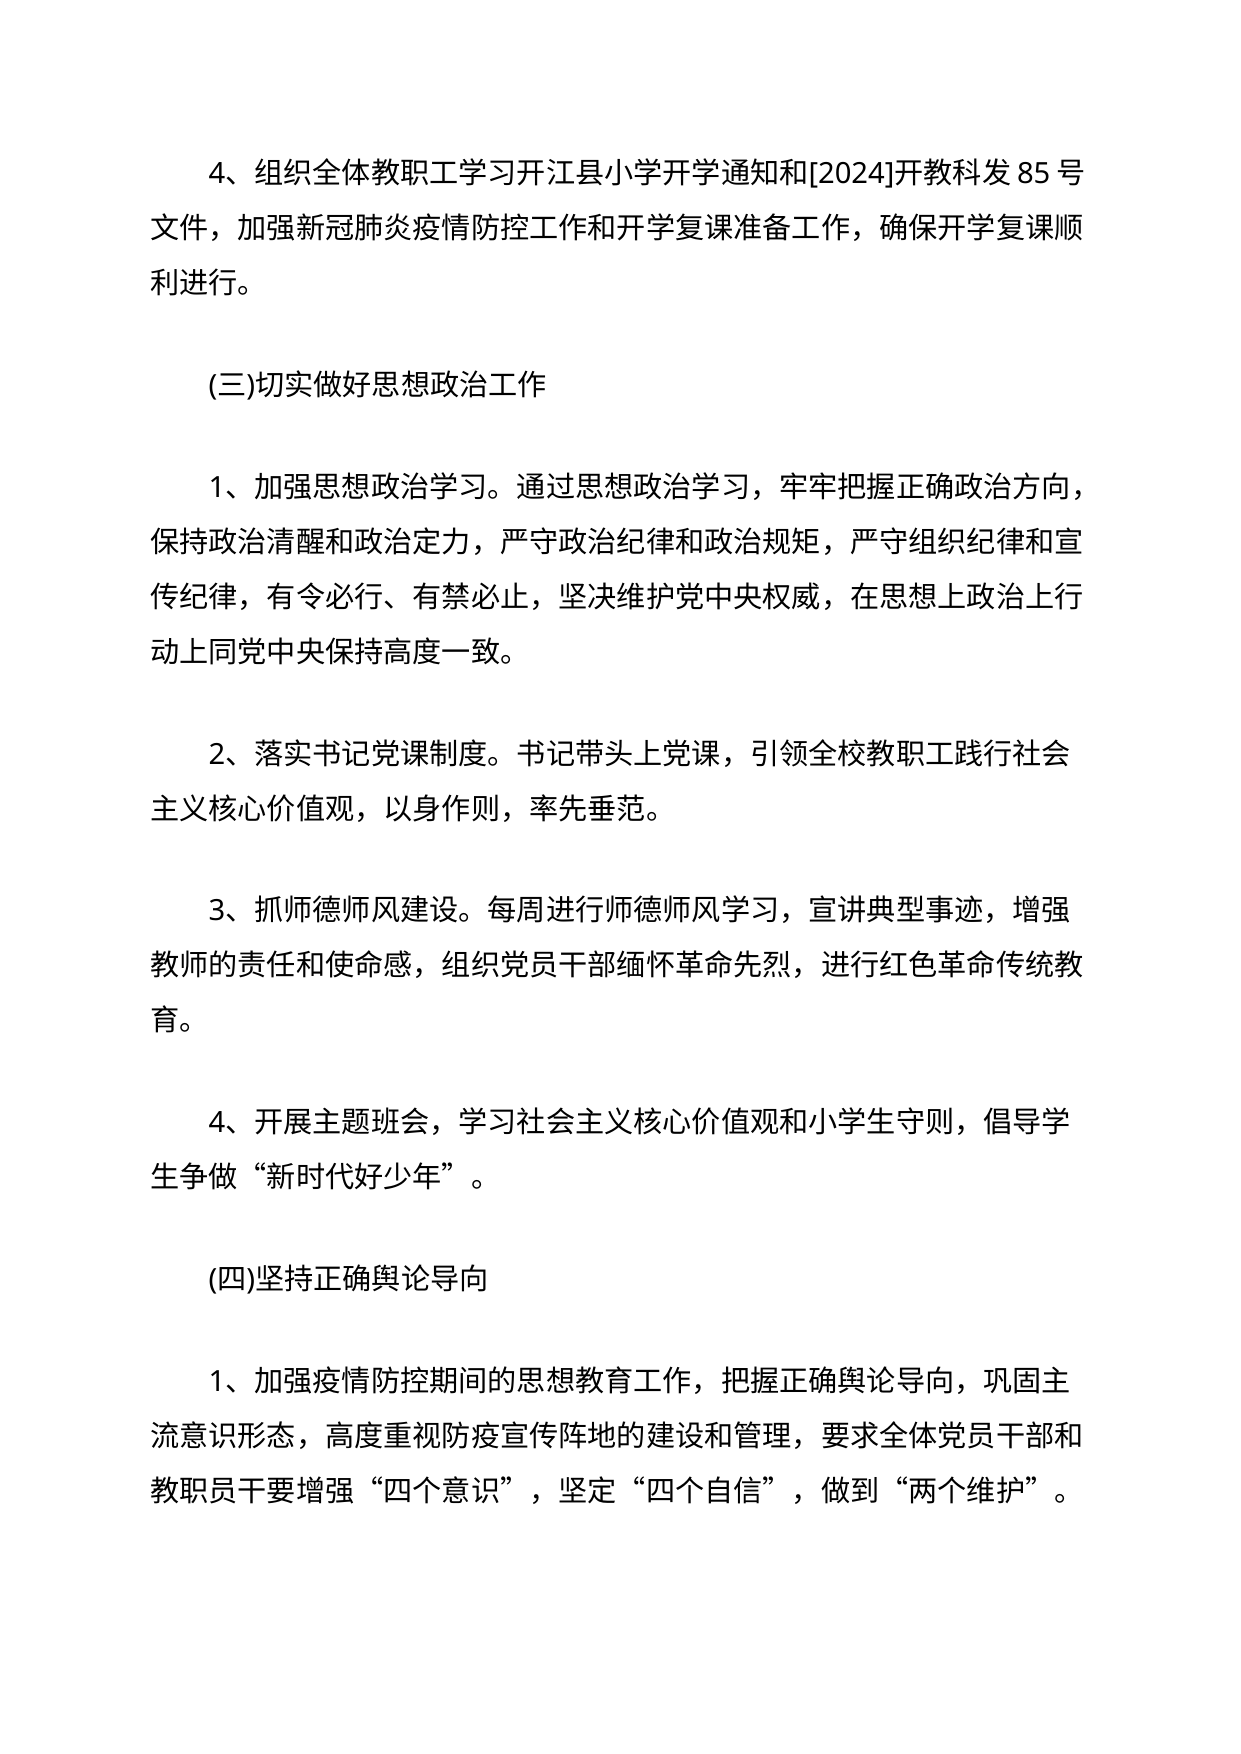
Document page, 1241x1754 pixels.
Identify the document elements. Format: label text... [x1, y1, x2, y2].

text 1、加强思想政治学习。通过思想政治学习，牢牢把握正确政治方向，保持政治清醒和政治定力，严守政治纪律和政治规矩，严守组织纪律和宣传纪律，有令必行、有禁必止，坚决维护党中央权威，在思想上政治上行动上同党中央保持高度一致。 [150, 464, 1090, 671]
text 2、落实书记党课制度。书记带头上党课，引领全校教职工践行社会主义核心价值观，以身作则，率先垂范。 [150, 730, 1090, 827]
text 4、组织全体教职工学习开江县小学开学通知和[2024]开教科发85号文件，加强新冠肺炎疫情防控工作和开学复课准备工作，确保开学复课顺利进行。 [150, 150, 1090, 302]
text 3、抓师德师风建设。每周进行师德师风学习，宣讲典型事迹，增强教师的责任和使命感，组织党员干部缅怀革命先烈，进行红色革命传统教育。 [150, 887, 1090, 1039]
text 1、加强疫情防控期间的思想教育工作，把握正确舆论导向，巩固主流意识形态，高度重视防疫宣传阵地的建设和管理，要求全体党员干部和教职员干要增强“四个意识”，坚定“四个自信”，做到“两个维护”。 [150, 1357, 1090, 1509]
text (四)坚持正确舆论导向 [150, 1255, 1090, 1298]
text 4、开展主题班会，学习社会主义核心价值观和小学生守则，倡导学生争做“新时代好少年”。 [150, 1099, 1090, 1196]
text (三)切实做好思想政治工作 [150, 362, 1090, 404]
